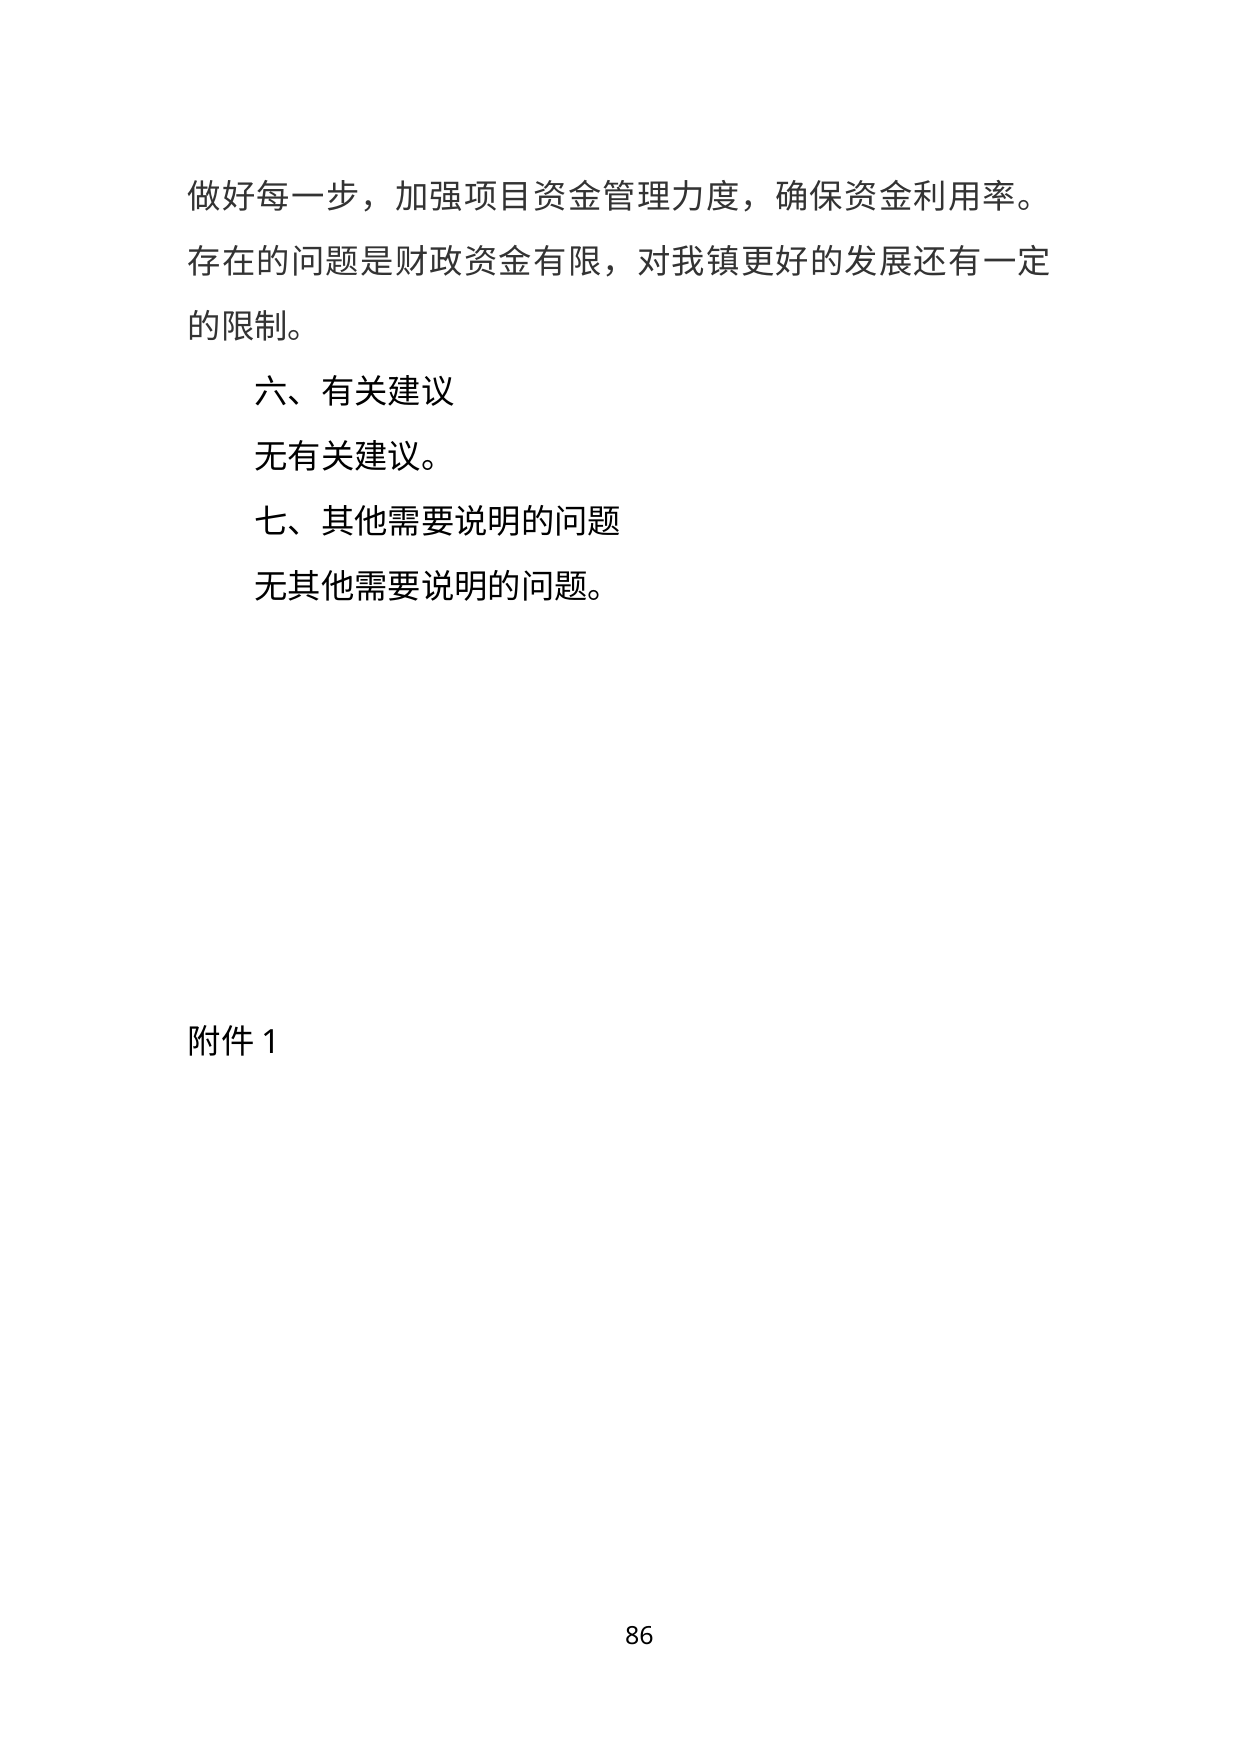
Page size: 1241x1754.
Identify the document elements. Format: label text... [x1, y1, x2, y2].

text 无有关建议。 [187, 422, 1053, 487]
text 七、其他需要说明的问题 [187, 487, 1053, 552]
text 无其他需要说明的问题。 [187, 552, 1053, 617]
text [187, 162, 1053, 357]
text 附件1 [187, 1007, 1053, 1072]
text 六、有关建议 [187, 357, 1053, 422]
